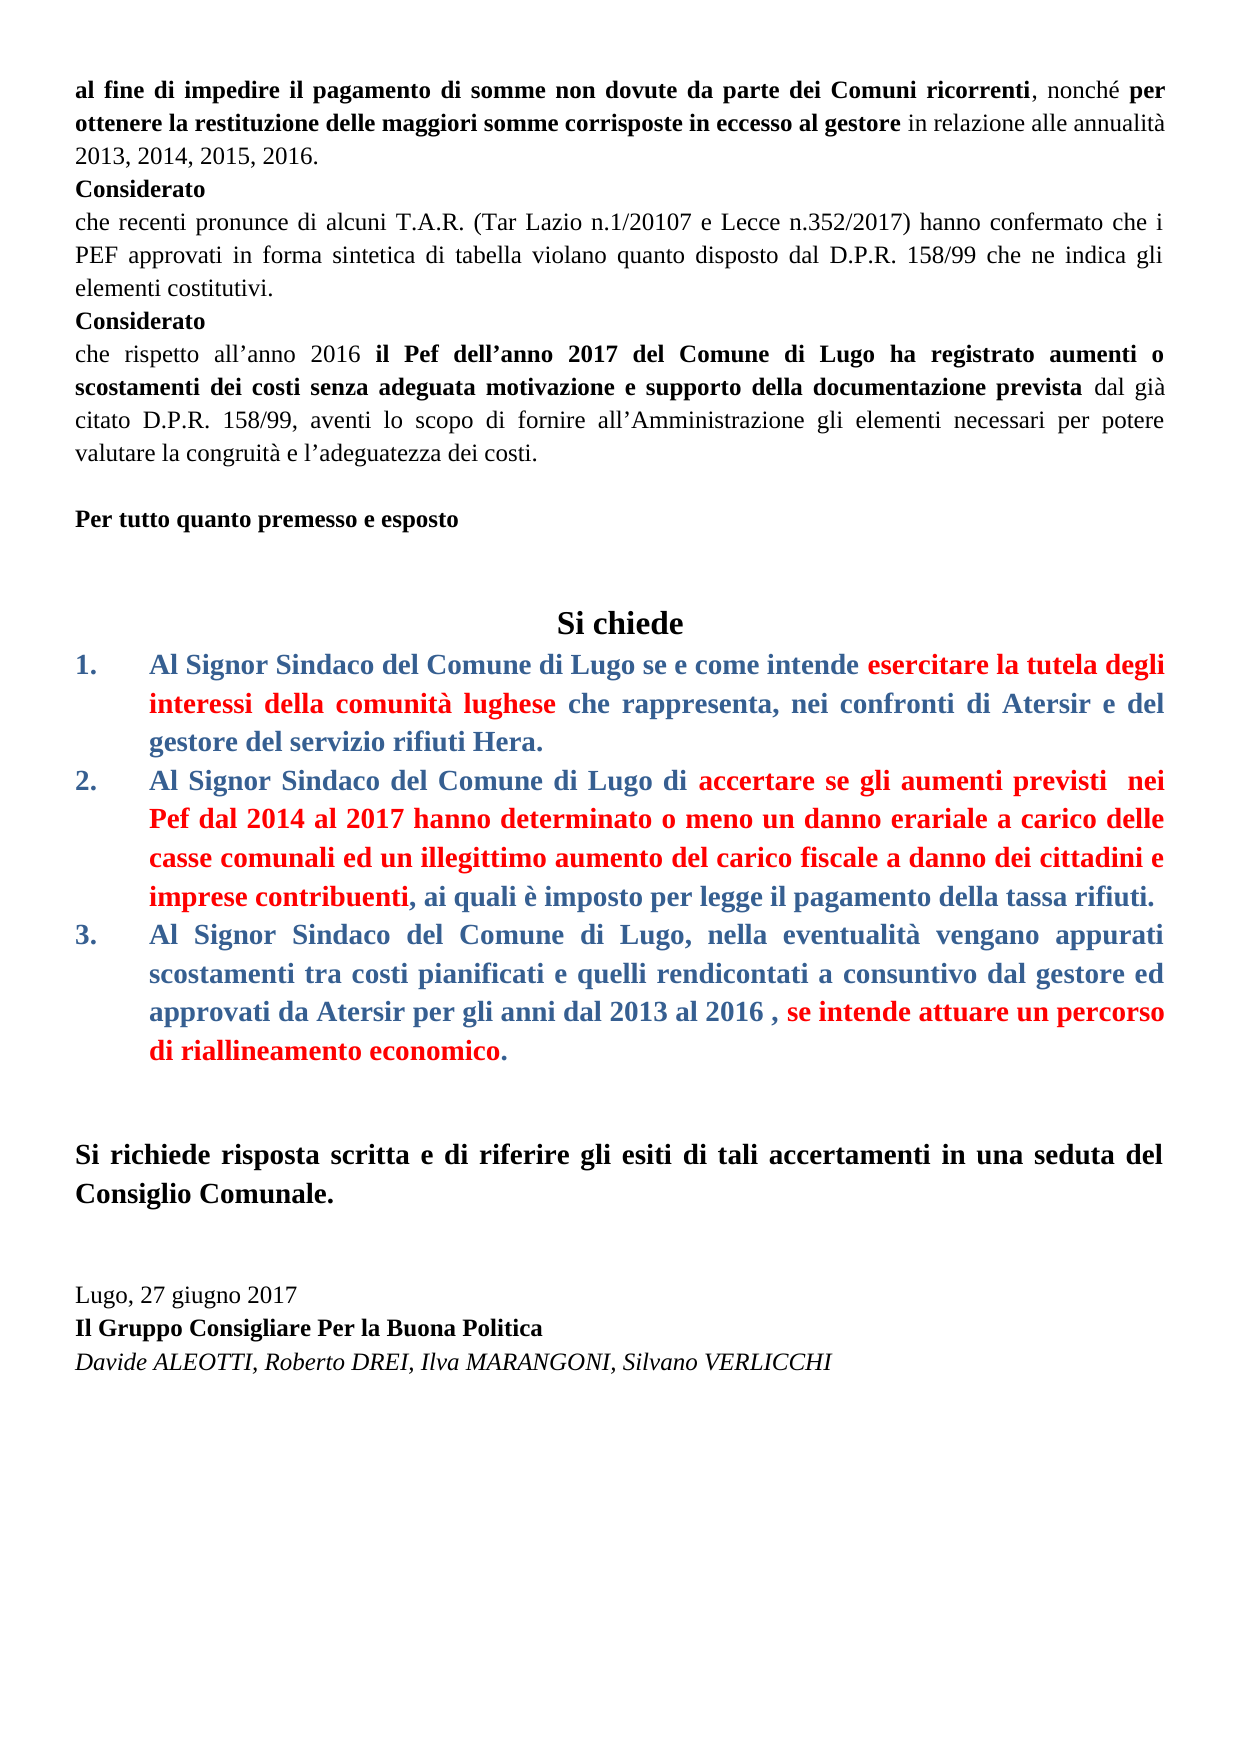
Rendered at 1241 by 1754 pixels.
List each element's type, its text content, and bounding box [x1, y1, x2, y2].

text che recenti pronunce di alcuni T.A.R. (Tar Lazio n.1/20107 e Lecce n.352/2017) hanno confermato che i PEF approvati in forma sintetica di tabella violano quanto disposto dal D.P.R. 158/99 che ne indica gli elementi costitutivi. [75, 207, 1165, 302]
text che rispetto all’anno 2016 il Pef dell’anno 2017 del Comune di Lugo ha registrato aumenti o scostamenti dei costi senza adeguata motivazione e supporto della documentazione prevista dal già citato D.P.R. 158/99, aventi lo scopo di fornire all’Amministrazione gli elementi necessari per potere valutare la congruità e l’adeguatezza dei costi. [75, 339, 1165, 467]
list Al Signor Sindaco del Comune di Lugo se e come intende esercitare la tutela degli interessi della comunità lughese che rappresenta, nei confronti di Atersir e del gestore del servizio rifiuti Hera. [75, 647, 1165, 758]
text Il Gruppo Consigliare Per la Buona Politica [75, 1313, 1165, 1342]
list Al Signor Sindaco del Comune di Lugo di accertare se gli aumenti previsti nei Pef dal 2014 al 2017 hanno determinato o meno un danno erariale a carico delle casse comunali ed un illegittimo aumento del carico fiscale a danno dei cittadini e imprese contribuenti, ai quali è imposto per legge il pagamento della tassa rifiuti. [75, 763, 1165, 912]
text Si richiede risposta scritta e di riferire gli esiti di tali accertamenti in una seduta del Consiglio Comunale. [75, 1137, 1165, 1209]
text Davide ALEOTTI, Roberto DREI, Ilva MARANGONI, Silvano VERLICCHI [75, 1347, 1165, 1375]
text Considerato [75, 174, 1165, 203]
text Considerato [75, 306, 1165, 335]
list Al Signor Sindaco del Comune di Lugo, nella eventualità vengano appurati scostamenti tra costi pianificati e quelli rendicontati a consuntivo dal gestore ed approvati da Atersir per gli anni dal 2013 al 2016 , se intende attuare un percorso di riallineamento economico. [75, 917, 1165, 1066]
text Si chiede [75, 603, 1165, 642]
text Lugo, 27 giugno 2017 [75, 1281, 1165, 1309]
text Per tutto quanto premesso e esposto [75, 504, 1165, 533]
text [75, 75, 1165, 170]
